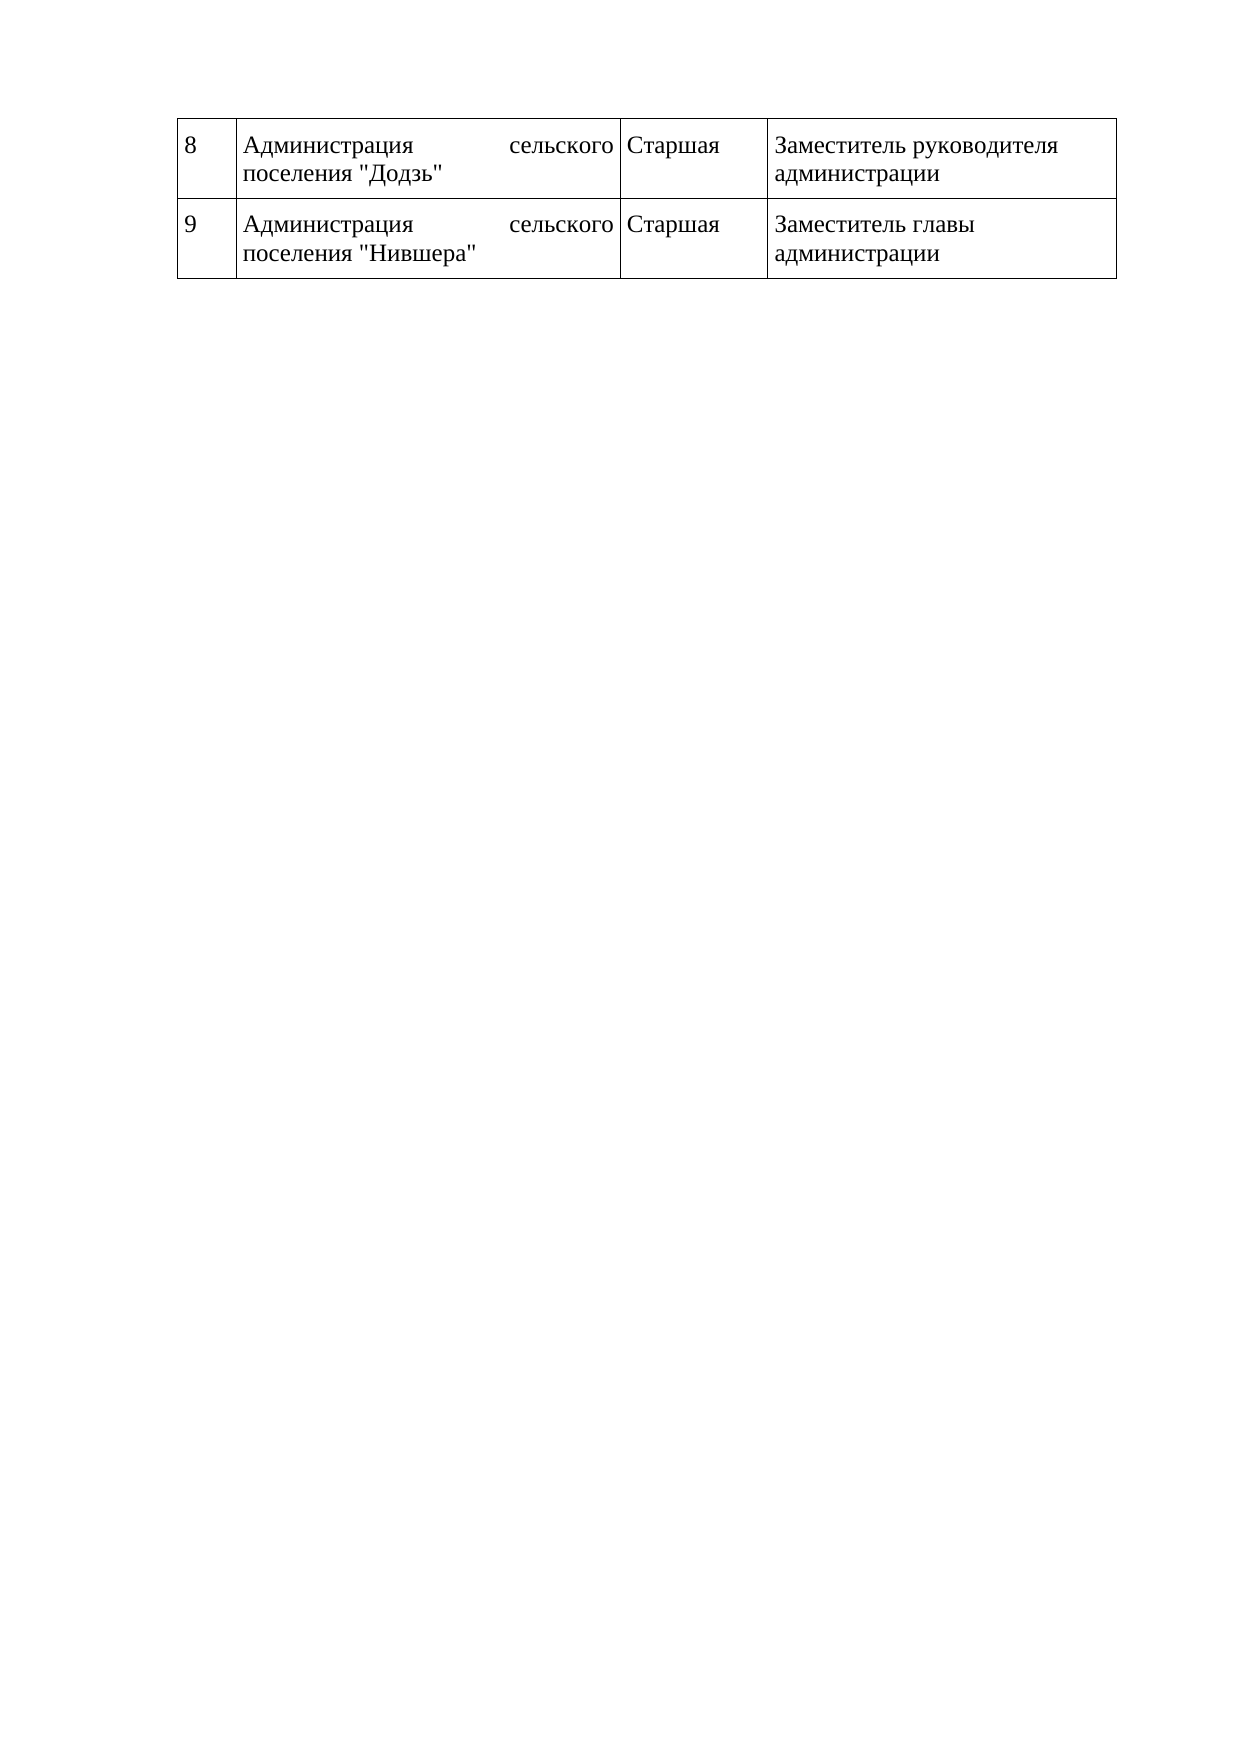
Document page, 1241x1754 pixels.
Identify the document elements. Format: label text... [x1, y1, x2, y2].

table_cell Заместитель главы администрации [768, 199, 1116, 278]
table_cell Старшая [621, 119, 767, 198]
table_cell Старшая [621, 199, 767, 278]
table_cell 9 [178, 199, 236, 278]
table_cell Администрация сельского поселения "Нившера" [237, 199, 620, 278]
table_cell Администрация сельского поселения "Додзь" [237, 119, 620, 198]
table_cell 8 [178, 119, 236, 198]
table_cell Заместитель руководителя администрации [768, 119, 1116, 198]
